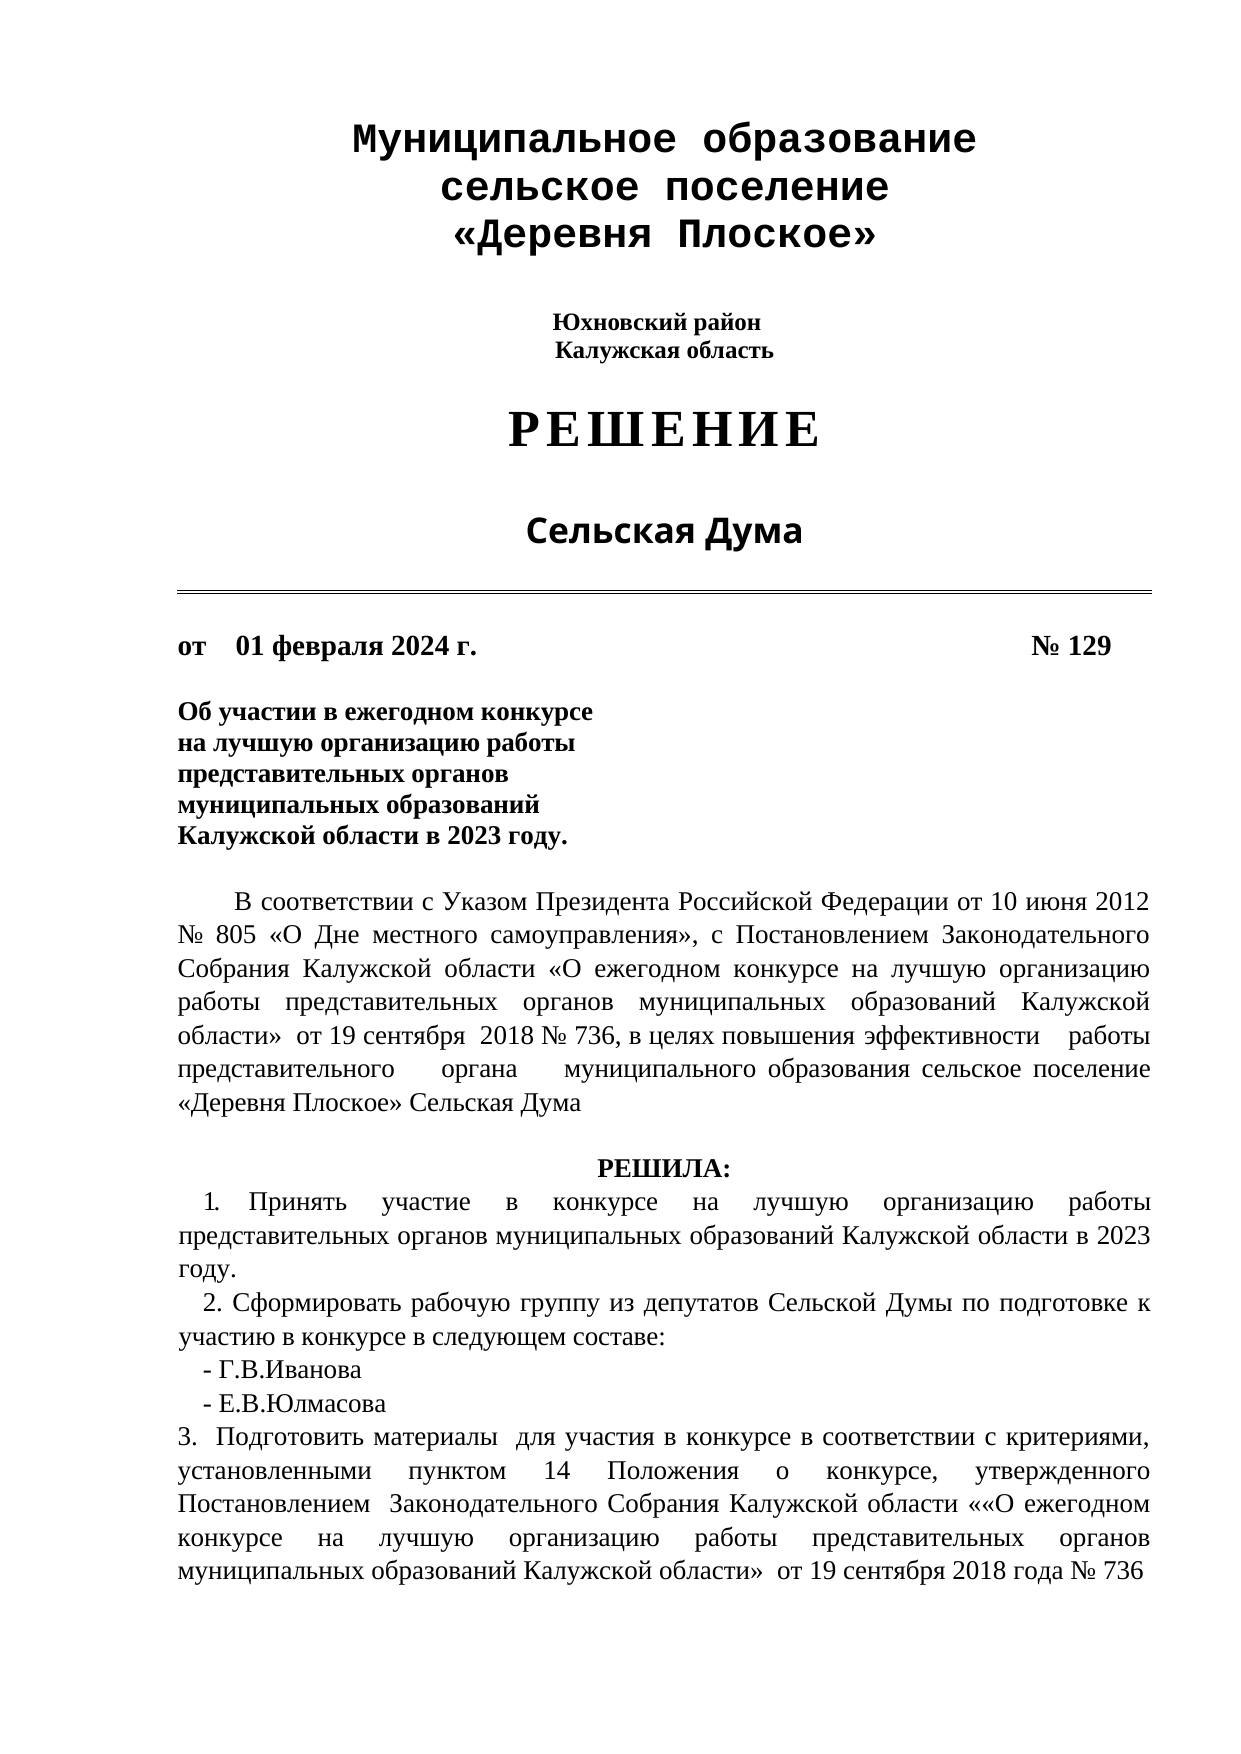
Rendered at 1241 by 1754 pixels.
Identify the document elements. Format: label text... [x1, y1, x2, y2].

text 3. Подготовить материалы для участия в конкурсе в соответствии с критериями, установленными пунктом 14 Положения о конкурсе, утвержденного Постановлением Законодательного Собрания Калужской области ««О ежегодном конкурсе на лучшую организацию работы представительных органов муниципальных образований Калужской области» от 19 сентября 2018 года № 736 [177, 1419, 1152, 1586]
subtitle РЕШЕНИЕ [177, 398, 1152, 458]
text В соответствии с Указом Президента Российской Федерации от 10 июня 2012 № 805 «О Дне местного самоуправления», с Постановлением Законодательного Собрания Калужской области «О ежегодном конкурсе на лучшую организацию работы представительных органов муниципальных образований Калужской области» от 19 сентября 2018 № 736, в целях повышения эффективности работы представительного органа муниципального образования сельское поселение «Деревня Плоское» Сельская Дума [177, 883, 1151, 1118]
text муниципальных образований [177, 788, 1152, 819]
text на лучшую организацию работы [177, 726, 1152, 757]
text РЕШИЛА: [177, 1150, 1151, 1184]
text - Г.В.Иванова [178, 1352, 1152, 1385]
text от 01 февраля 2024 г. № 129 [177, 628, 1152, 661]
subtitle Калужская область [177, 336, 1152, 364]
text Калужской области в 2023 году. [177, 819, 1152, 851]
title сельское поселение [177, 165, 1152, 212]
subtitle Сельская Дума [177, 506, 1152, 554]
text 2. Сформировать рабочую группу из депутатов Сельской Думы по подготовке к участию в конкурсе в следующем составе: [178, 1284, 1152, 1352]
text представительных органов [177, 757, 1152, 788]
title Юхновский район [177, 307, 1152, 336]
text Об участии в ежегодном конкурсе [177, 695, 1152, 726]
text - Е.В.Юлмасова [178, 1385, 1152, 1419]
title «Деревня Плоское» [177, 212, 1152, 260]
text 1. Принять участие в конкурсе на лучшую организацию работы представительных органов муниципальных образований Калужской области в 2023 году. [178, 1184, 1152, 1284]
title Муниципальное образование [177, 118, 1152, 165]
